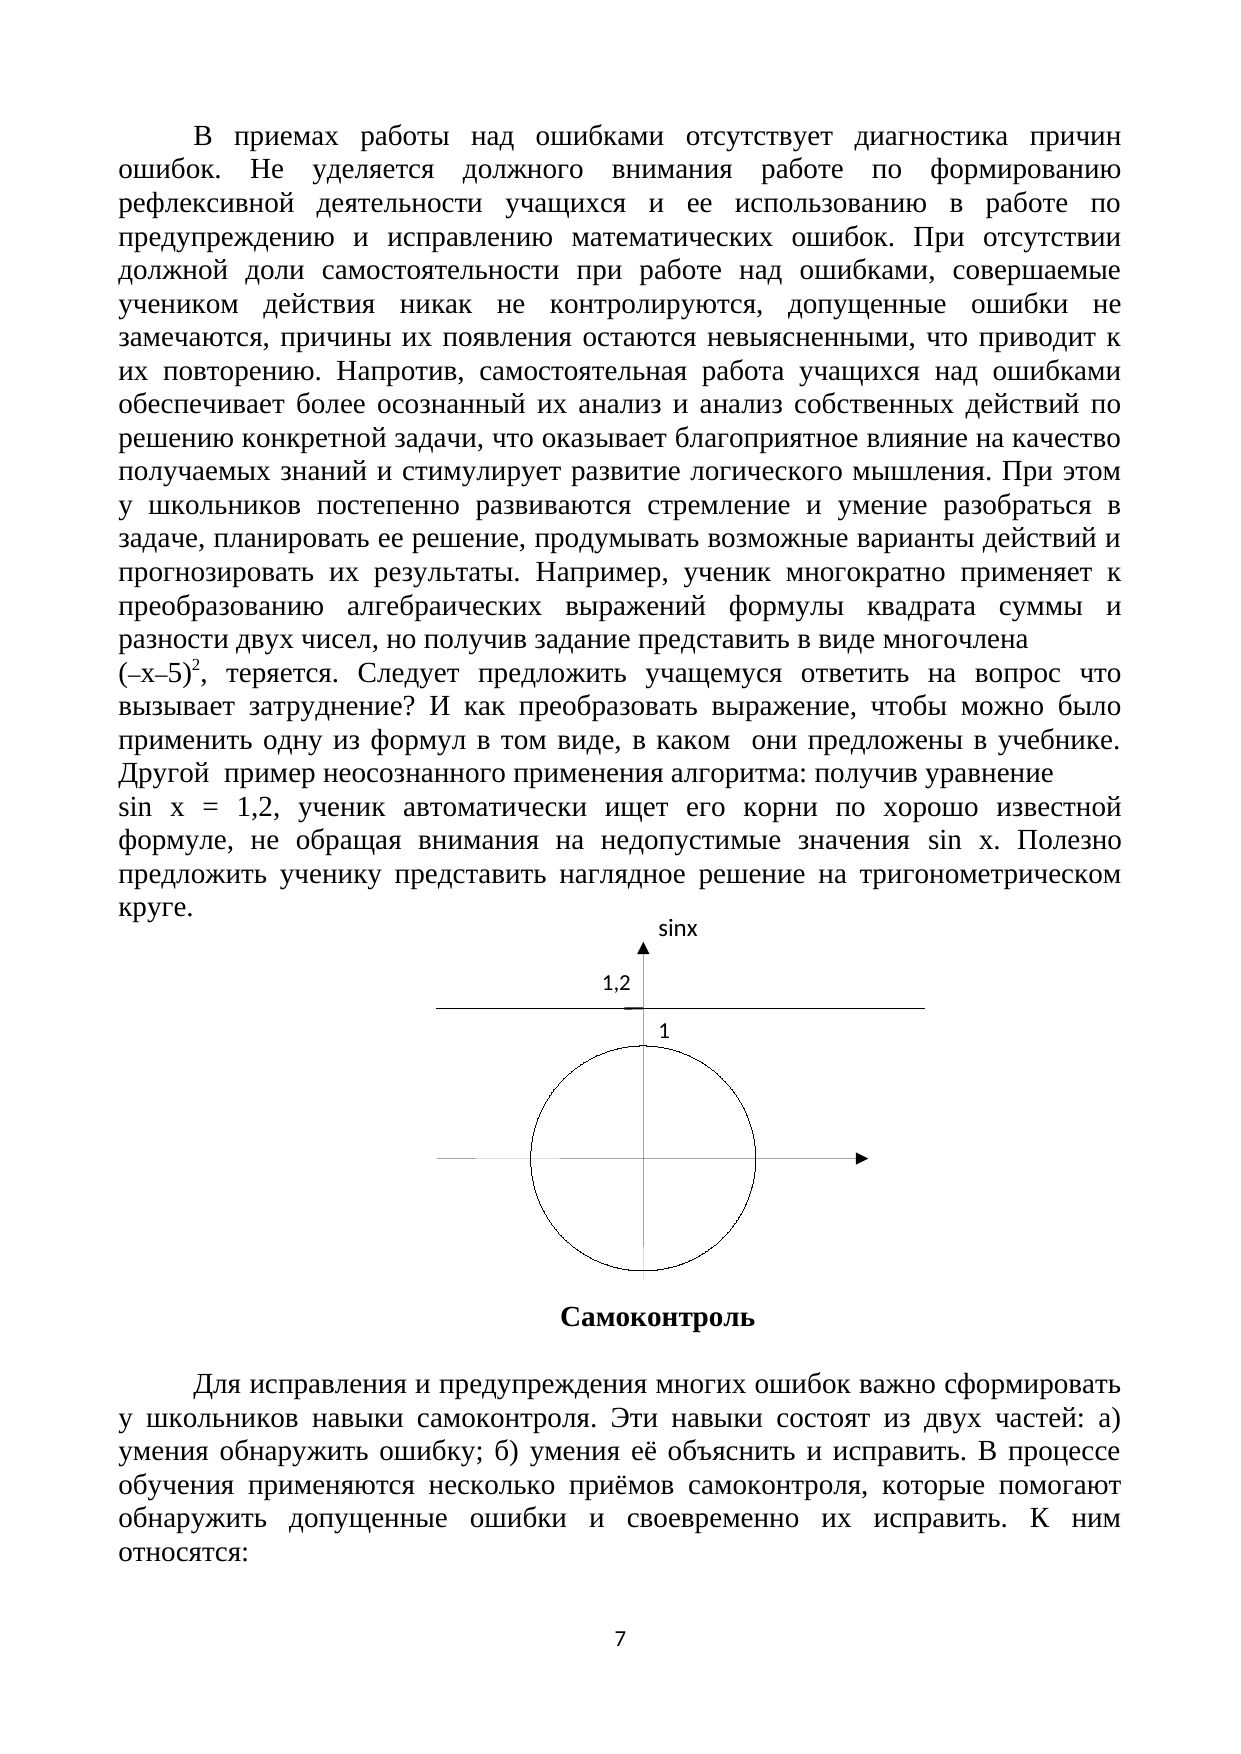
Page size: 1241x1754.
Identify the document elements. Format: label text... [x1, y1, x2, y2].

text Самоконтроль [118, 1299, 1122, 1333]
text Для исправления и предупреждения многих ошибок важно сформировать у школьников навыки самоконтроля. Эти навыки состоят из двух частей: а) умения обнаружить ошибку; б) умения её объяснить и исправить. В процессе обучения применяются несколько приёмов самоконтроля, которые помогают обнаружить допущенные ошибки и своевременно их исправить. К ним относятся: [118, 1366, 1122, 1568]
text sin x = 1,2, ученик автоматически ищет его корни по хорошо известной формуле, не обращая внимания на недопустимые значения sin x. Полезно предложить ученику представить наглядное решение на тригонометрическом круге. [118, 789, 1122, 923]
text (–х–5)2, теряется. Следует предложить учащемуся ответить на вопрос что вызывает затруднение? И как преобразовать выражение, чтобы можно было применить одну из формул в том виде, в каком они предложены в учебнике. Другой пример неосознанного применения алгоритма: получив уравнение [118, 655, 1122, 789]
text В приемах работы над ошибками отсутствует диагностика причин ошибок. Не уделяется должного внимания работе по формированию рефлексивной деятельности учащихся и ее использованию в работе по предупреждению и исправлению математических ошибок. При отсутствии должной доли самостоятельности при работе над ошибками, совершаемые учеником действия никак не контролируются, допущенные ошибки не замечаются, причины их появления остаются невыясненными, что приводит к их повторению. Напротив, самостоятельная работа учащихся над ошибками обеспечивает более осознанный их анализ и анализ собственных действий по решению конкретной задачи, что оказывает благоприятное влияние на качество получаемых знаний и стимулирует развитие логического мышления. При этом у школьников постепенно развиваются стремление и умение разобраться в задаче, планировать ее решение, продумывать возможные варианты действий и прогнозировать их результаты. Например, ученик многократно применяет к преобразованию алгебраических выражений формулы квадрата суммы и разности двух чисел, но получив задание представить в виде многочлена [118, 118, 1122, 655]
